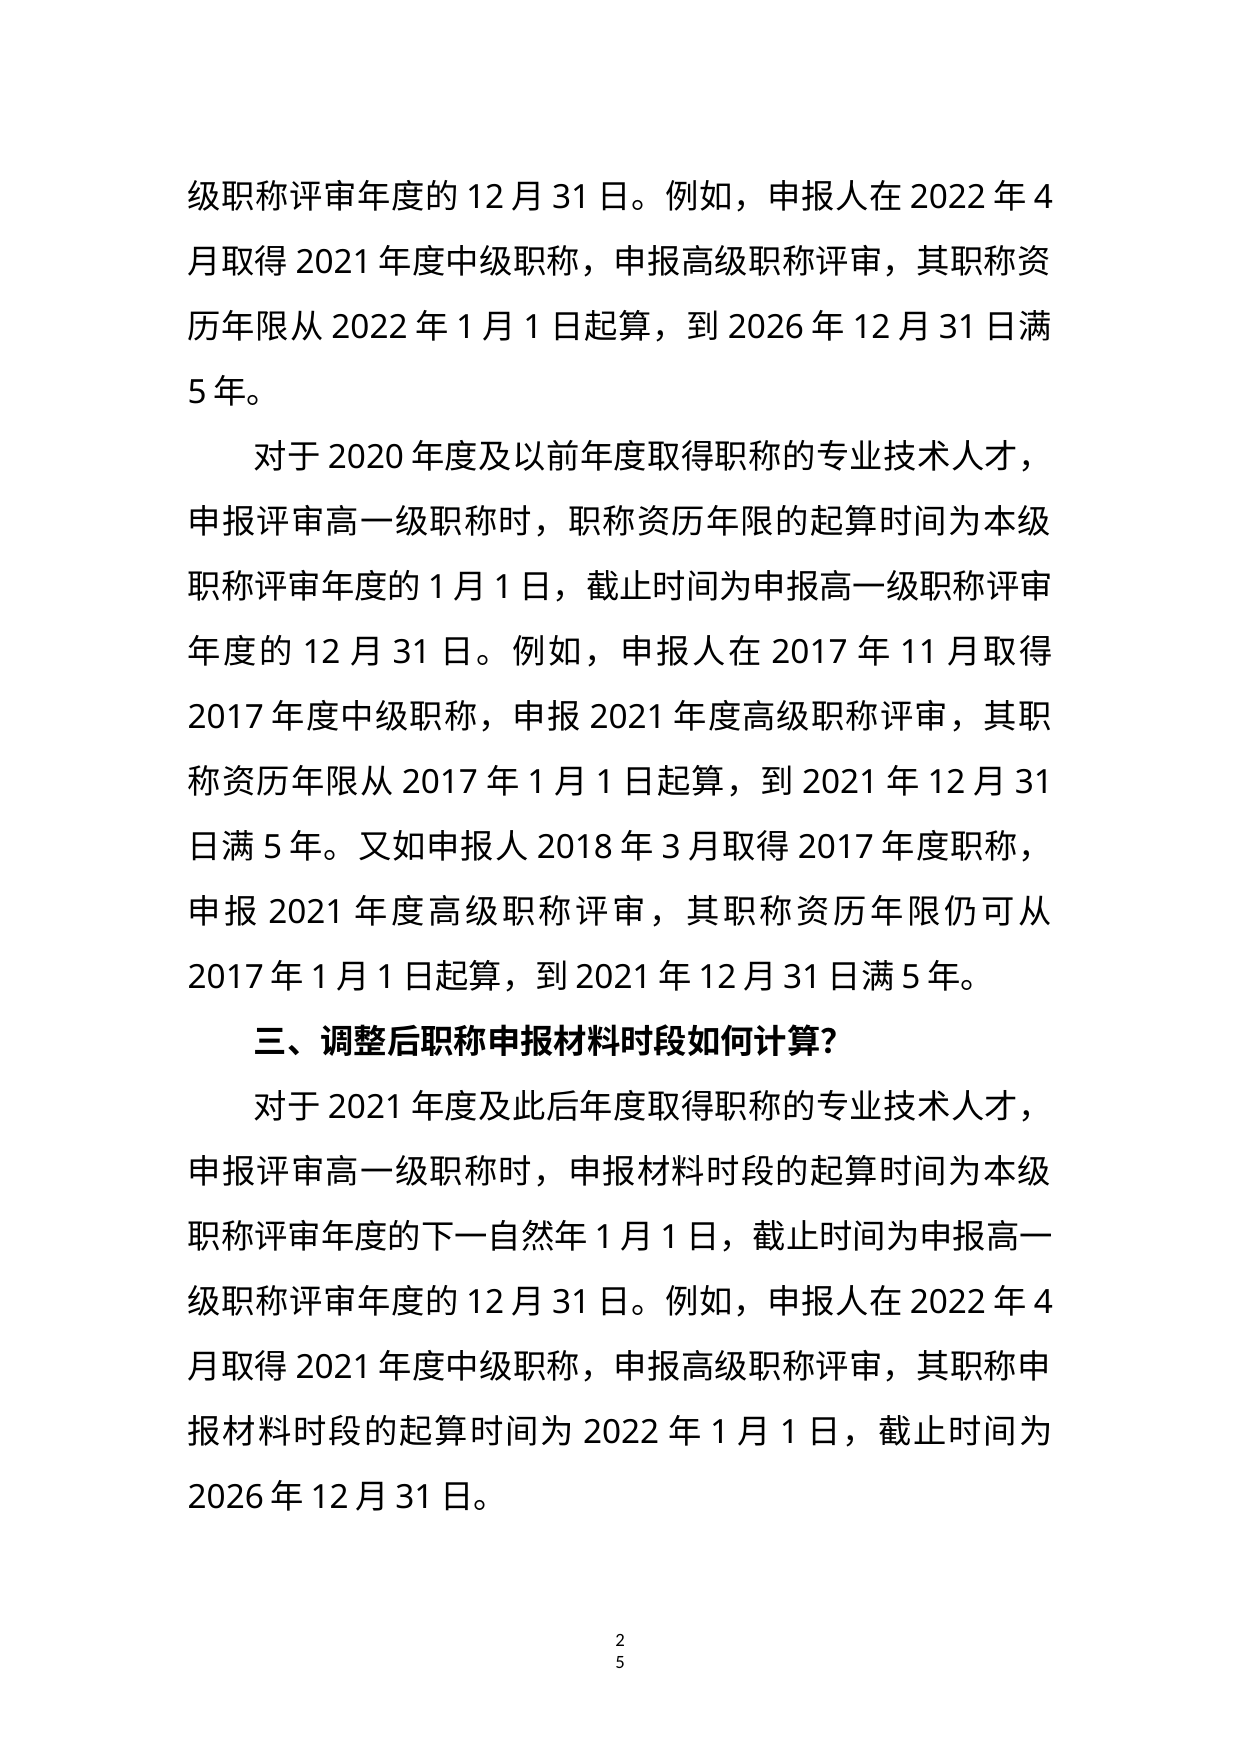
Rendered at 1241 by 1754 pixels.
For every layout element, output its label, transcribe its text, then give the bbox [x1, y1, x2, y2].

text 对于2021年度及此后年度取得职称的专业技术人才，申报评审高一级职称时，申报材料时段的起算时间为本级职称评审年度的下一自然年1月1日，截止时间为申报高一级职称评审年度的12月31日。例如，申报人在2022年4月取得2021年度中级职称，申报高级职称评审，其职称申报材料时段的起算时间为2022年1月1日，截止时间为2026年12月31日。 [187, 1072, 1053, 1527]
text 三、调整后职称申报材料时段如何计算？ [187, 1007, 1053, 1072]
text 对于2020年度及以前年度取得职称的专业技术人才，申报评审高一级职称时，职称资历年限的起算时间为本级职称评审年度的1月1日，截止时间为申报高一级职称评审年度的12月31日。例如，申报人在2017年11月取得2017年度中级职称，申报2021年度高级职称评审，其职称资历年限从2017年1月1日起算，到2021年12月31日满5年。又如申报人2018年3月取得2017年度职称，申报2021年度高级职称评审，其职称资历年限仍可从2017年1月1日起算，到2021年12月31日满5年。 [187, 422, 1053, 1007]
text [187, 162, 1053, 422]
